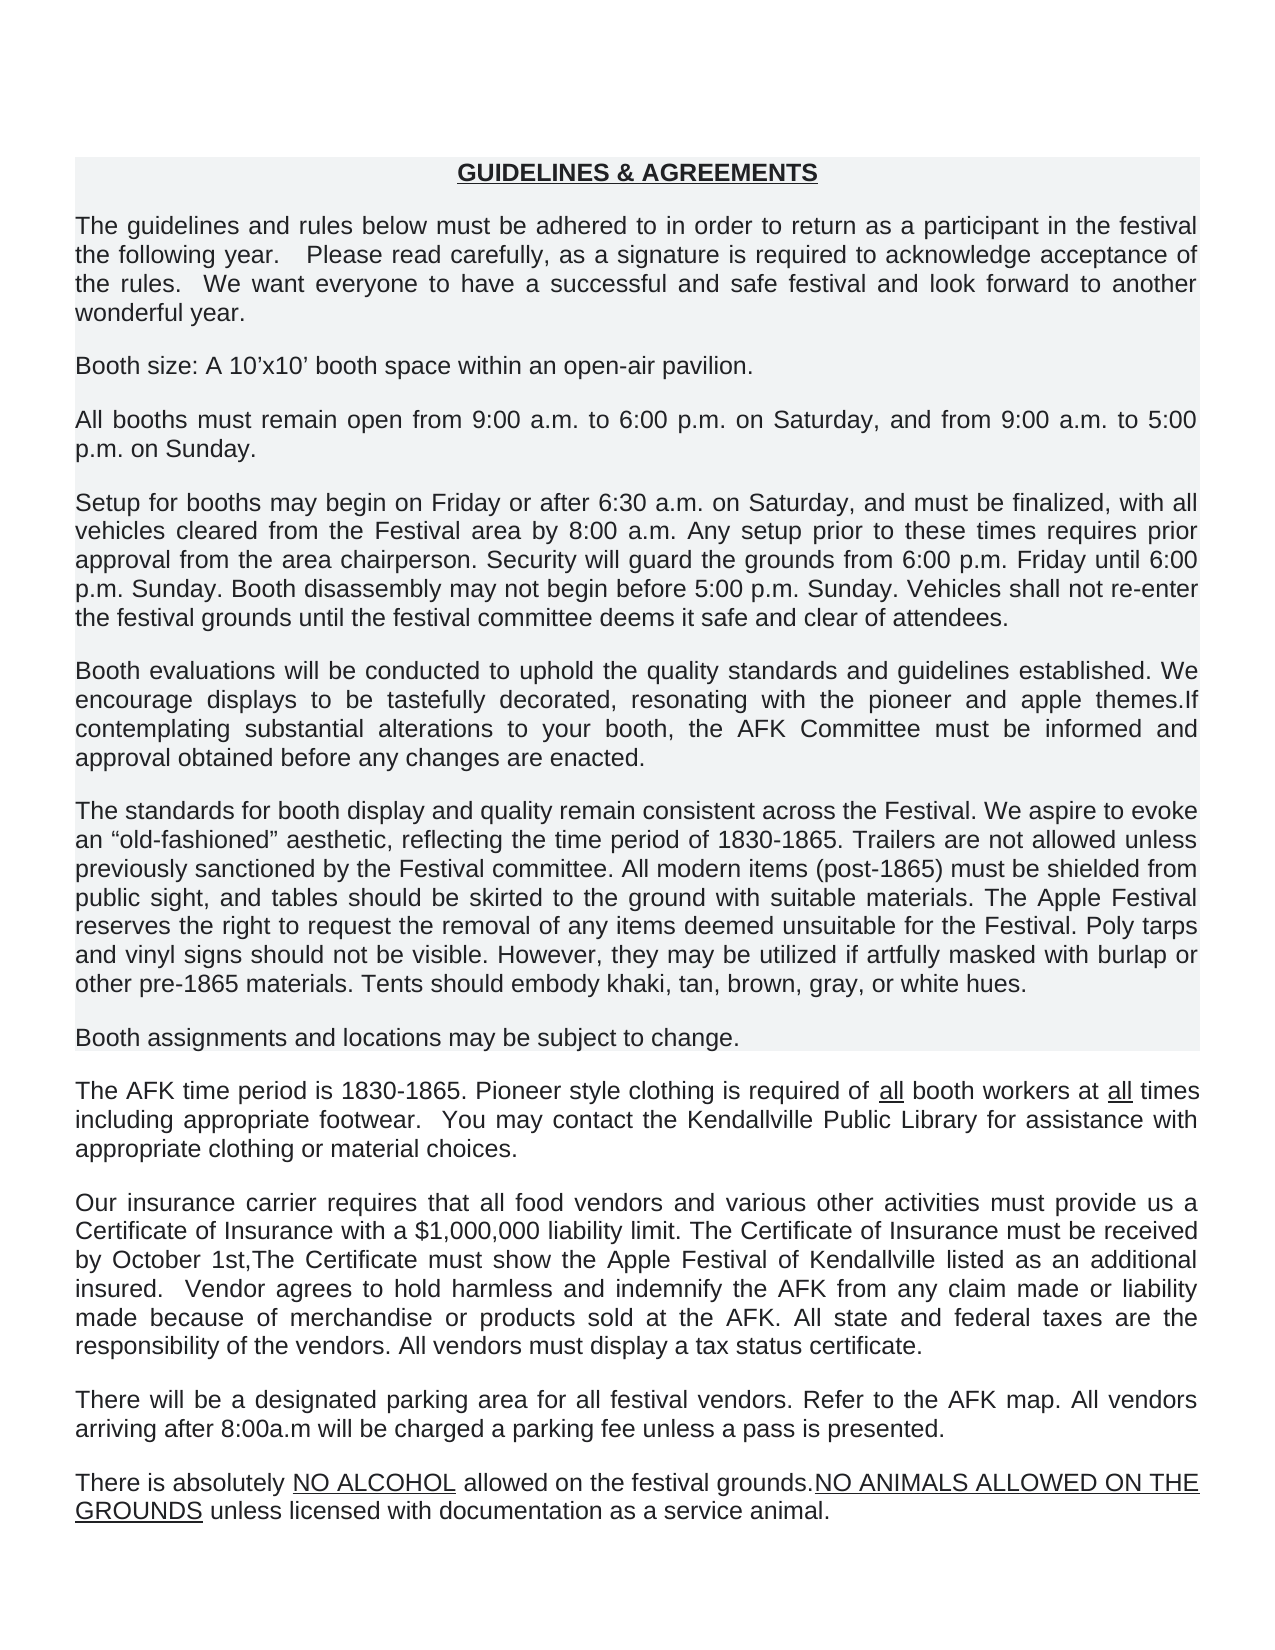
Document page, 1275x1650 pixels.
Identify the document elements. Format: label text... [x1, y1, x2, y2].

text Booth assignments and locations may be subject to change. [75, 1022, 1200, 1051]
text The guidelines and rules below must be adhered to in order to return as a participant in the festival the following year. Please read carefully, as a signature is required to acknowledge acceptance of the rules. We want everyone to have a successful and safe festival and look forward to another wonderful year. [75, 211, 1200, 326]
text Booth evaluations will be conducted to uphold the quality standards and guidelines established. We encourage displays to be tastefully decorated, resonating with the pioneer and apple themes.If contemplating substantial alterations to your booth, the AFK Committee must be informed and approval obtained before any changes are enacted. [75, 656, 1200, 771]
text There will be a designated parking area for all festival vendors. Refer to the AFK map. All vendors arriving after 8:00a.m will be charged a parking fee unless a pass is presented. [75, 1385, 1200, 1442]
text Our insurance carrier requires that all food vendors and various other activities must provide us a Certificate of Insurance with a $1,000,000 liability limit. The Certificate of Insurance must be received by October 1st,The Certificate must show the Apple Festival of Kendallville listed as an additional insured. Vendor agrees to hold harmless and indemnify the AFK from any claim made or liability made because of merchandise or products sold at the AFK. All state and federal taxes are the responsibility of the vendors. All vendors must display a tax status certificate. [75, 1187, 1200, 1360]
text The AFK time period is 1830-1865. Pioneer style clothing is required of all booth workers at all times including appropriate footwear. You may contact the Kendallville Public Library for assistance with appropriate clothing or material choices. [75, 1076, 1200, 1162]
text All booths must remain open from 9:00 a.m. to 6:00 p.m. on Saturday, and from 9:00 a.m. to 5:00 p.m. on Sunday. [75, 405, 1200, 462]
text GUIDELINES & AGREEMENTS [75, 157, 1200, 186]
text There is absolutely NO ALCOHOL allowed on the festival grounds.NO ANIMALS ALLOWED ON THE GROUNDS unless licensed with documentation as a service animal. [75, 1467, 1200, 1525]
text Setup for booths may begin on Friday or after 6:30 a.m. on Saturday, and must be finalized, with all vehicles cleared from the Festival area by 8:00 a.m. Any setup prior to these times requires prior approval from the area chairperson. Security will guard the grounds from 6:00 p.m. Friday until 6:00 p.m. Sunday. Booth disassembly may not begin before 5:00 p.m. Sunday. Vehicles shall not re-enter the festival grounds until the festival committee deems it safe and clear of attendees. [75, 487, 1200, 631]
text The standards for booth display and quality remain consistent across the Festival. We aspire to evoke an “old-fashioned” aesthetic, reflecting the time period of 1830-1865. Trailers are not allowed unless previously sanctioned by the Festival committee. All modern items (post-1865) must be shielded from public sight, and tables should be skirted to the ground with suitable materials. The Apple Festival reserves the right to request the removal of any items deemed unsuitable for the Festival. Poly tarps and vinyl signs should not be visible. However, they may be utilized if artfully masked with burlap or other pre-1865 materials. Tents should embody khaki, tan, brown, gray, or white hues. [75, 796, 1200, 997]
text Booth size: A 10’x10’ booth space within an open-air pavilion. [75, 351, 1200, 380]
